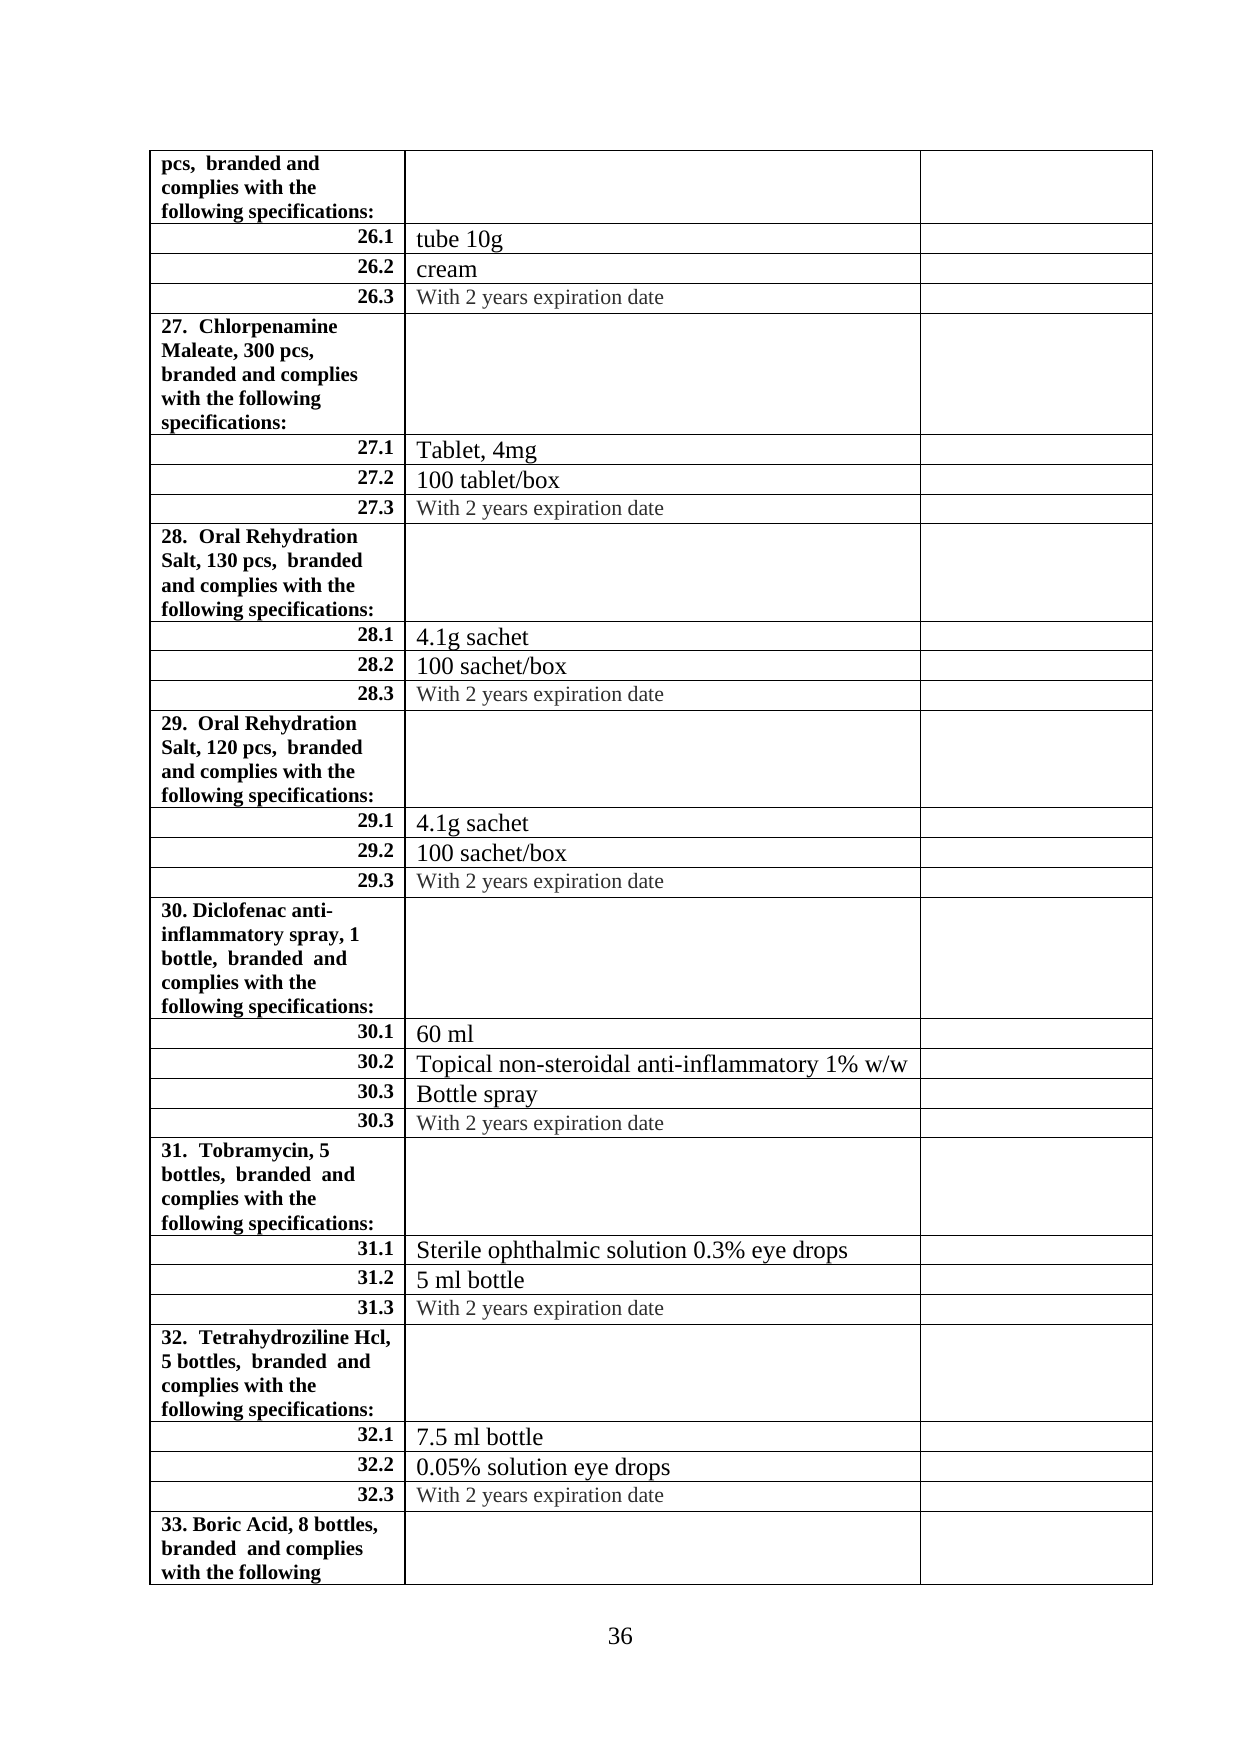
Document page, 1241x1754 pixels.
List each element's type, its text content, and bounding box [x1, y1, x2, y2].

table_cell 60 ml [406, 1019, 920, 1048]
table_cell 29.3 [151, 868, 404, 897]
table_cell 0.05% solution eye drops [406, 1452, 920, 1481]
table_cell [921, 898, 1152, 1018]
table_cell Sterile ophthalmic solution 0.3% eye drops [406, 1236, 920, 1264]
table_cell 28.2 [151, 651, 404, 680]
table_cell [151, 151, 404, 223]
table_cell 32.1 [151, 1422, 404, 1451]
table_cell 29.1 [151, 808, 404, 837]
table_cell 31.1 [151, 1236, 404, 1264]
table_cell 5 ml bottle [406, 1265, 920, 1294]
table_cell [921, 1138, 1152, 1234]
table_cell [921, 254, 1152, 283]
table_cell [921, 1019, 1152, 1048]
table_cell 100 tablet/box [406, 465, 920, 493]
table_cell [921, 524, 1152, 621]
table_cell [921, 1482, 1152, 1511]
table_cell 29. Oral Rehydration Salt, 120 pcs, branded and complies with the following specifications: [151, 711, 404, 807]
table_cell [921, 1422, 1152, 1451]
table_cell [921, 681, 1152, 710]
table_cell 26.1 [151, 224, 404, 253]
table_cell [921, 1512, 1152, 1584]
table_cell [921, 465, 1152, 493]
table_cell [921, 711, 1152, 807]
table_cell [921, 1265, 1152, 1294]
table_cell tube 10g [406, 224, 920, 253]
table_cell 4.1g sachet [406, 808, 920, 837]
table_cell [921, 868, 1152, 897]
table_cell [921, 1325, 1152, 1421]
table_cell [921, 622, 1152, 650]
table_cell [921, 1295, 1152, 1324]
table_cell Topical non-steroidal anti-inflammatory 1% w/w [406, 1049, 920, 1078]
table_cell With 2 years expiration date [406, 1482, 920, 1511]
table_cell With 2 years expiration date [406, 868, 920, 897]
table_cell 31.3 [151, 1295, 404, 1324]
table_cell 30. Diclofenac anti-inflammatory spray, 1 bottle, branded and complies with the following specifications: [151, 898, 404, 1018]
table_cell [921, 838, 1152, 867]
table_cell 27.1 [151, 435, 404, 464]
table_cell [921, 495, 1152, 523]
table_cell cream [406, 254, 920, 283]
table_cell 31.2 [151, 1265, 404, 1294]
table_cell 31. Tobramycin, 5 bottles, branded and complies with the following specifications: [151, 1138, 404, 1234]
table_cell With 2 years expiration date [406, 1109, 920, 1137]
table_cell 26.3 [151, 284, 404, 313]
table_cell 30.3 [151, 1079, 404, 1107]
table_cell 100 sachet/box [406, 838, 920, 867]
table_cell [406, 1512, 920, 1584]
table_cell Tablet, 4mg [406, 435, 920, 464]
table_cell [921, 314, 1152, 434]
table_cell With 2 years expiration date [406, 495, 920, 523]
table_cell [921, 284, 1152, 313]
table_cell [151, 1512, 404, 1584]
table_cell 30.2 [151, 1049, 404, 1078]
table_cell [921, 1049, 1152, 1078]
table_cell With 2 years expiration date [406, 681, 920, 710]
table_cell [406, 151, 920, 223]
table_cell 28.1 [151, 622, 404, 650]
table_cell 32. Tetrahydroziline Hcl, 5 bottles, branded and complies with the following specifications: [151, 1325, 404, 1421]
table_cell With 2 years expiration date [406, 284, 920, 313]
table_cell 27. Chlorpenamine Maleate, 300 pcs, branded and complies with the following specifications: [151, 314, 404, 434]
table_cell 100 sachet/box [406, 651, 920, 680]
table_cell [921, 1079, 1152, 1107]
table_cell With 2 years expiration date [406, 1295, 920, 1324]
table_cell 4.1g sachet [406, 622, 920, 650]
table_cell 32.2 [151, 1452, 404, 1481]
table_cell 30.1 [151, 1019, 404, 1048]
table_cell 26.2 [151, 254, 404, 283]
table_cell 29.2 [151, 838, 404, 867]
table_cell [406, 314, 920, 434]
table_cell [921, 224, 1152, 253]
table_cell Bottle spray [406, 1079, 920, 1107]
table_cell 7.5 ml bottle [406, 1422, 920, 1451]
table_cell [921, 1109, 1152, 1137]
table_cell [921, 808, 1152, 837]
table_cell [406, 711, 920, 807]
table_cell [921, 651, 1152, 680]
table_cell 32.3 [151, 1482, 404, 1511]
table_cell 27.3 [151, 495, 404, 523]
table_cell [921, 1236, 1152, 1264]
table_cell [406, 1138, 920, 1234]
table_cell [406, 898, 920, 1018]
table_cell [406, 1325, 920, 1421]
table_cell 30.3 [151, 1109, 404, 1137]
table_cell 28.3 [151, 681, 404, 710]
table_cell [406, 524, 920, 621]
table_cell 28. Oral Rehydration Salt, 130 pcs, branded and complies with the following specifications: [151, 524, 404, 621]
table_cell [921, 1452, 1152, 1481]
table_cell 27.2 [151, 465, 404, 493]
table_cell [921, 151, 1152, 223]
table_cell [921, 435, 1152, 464]
